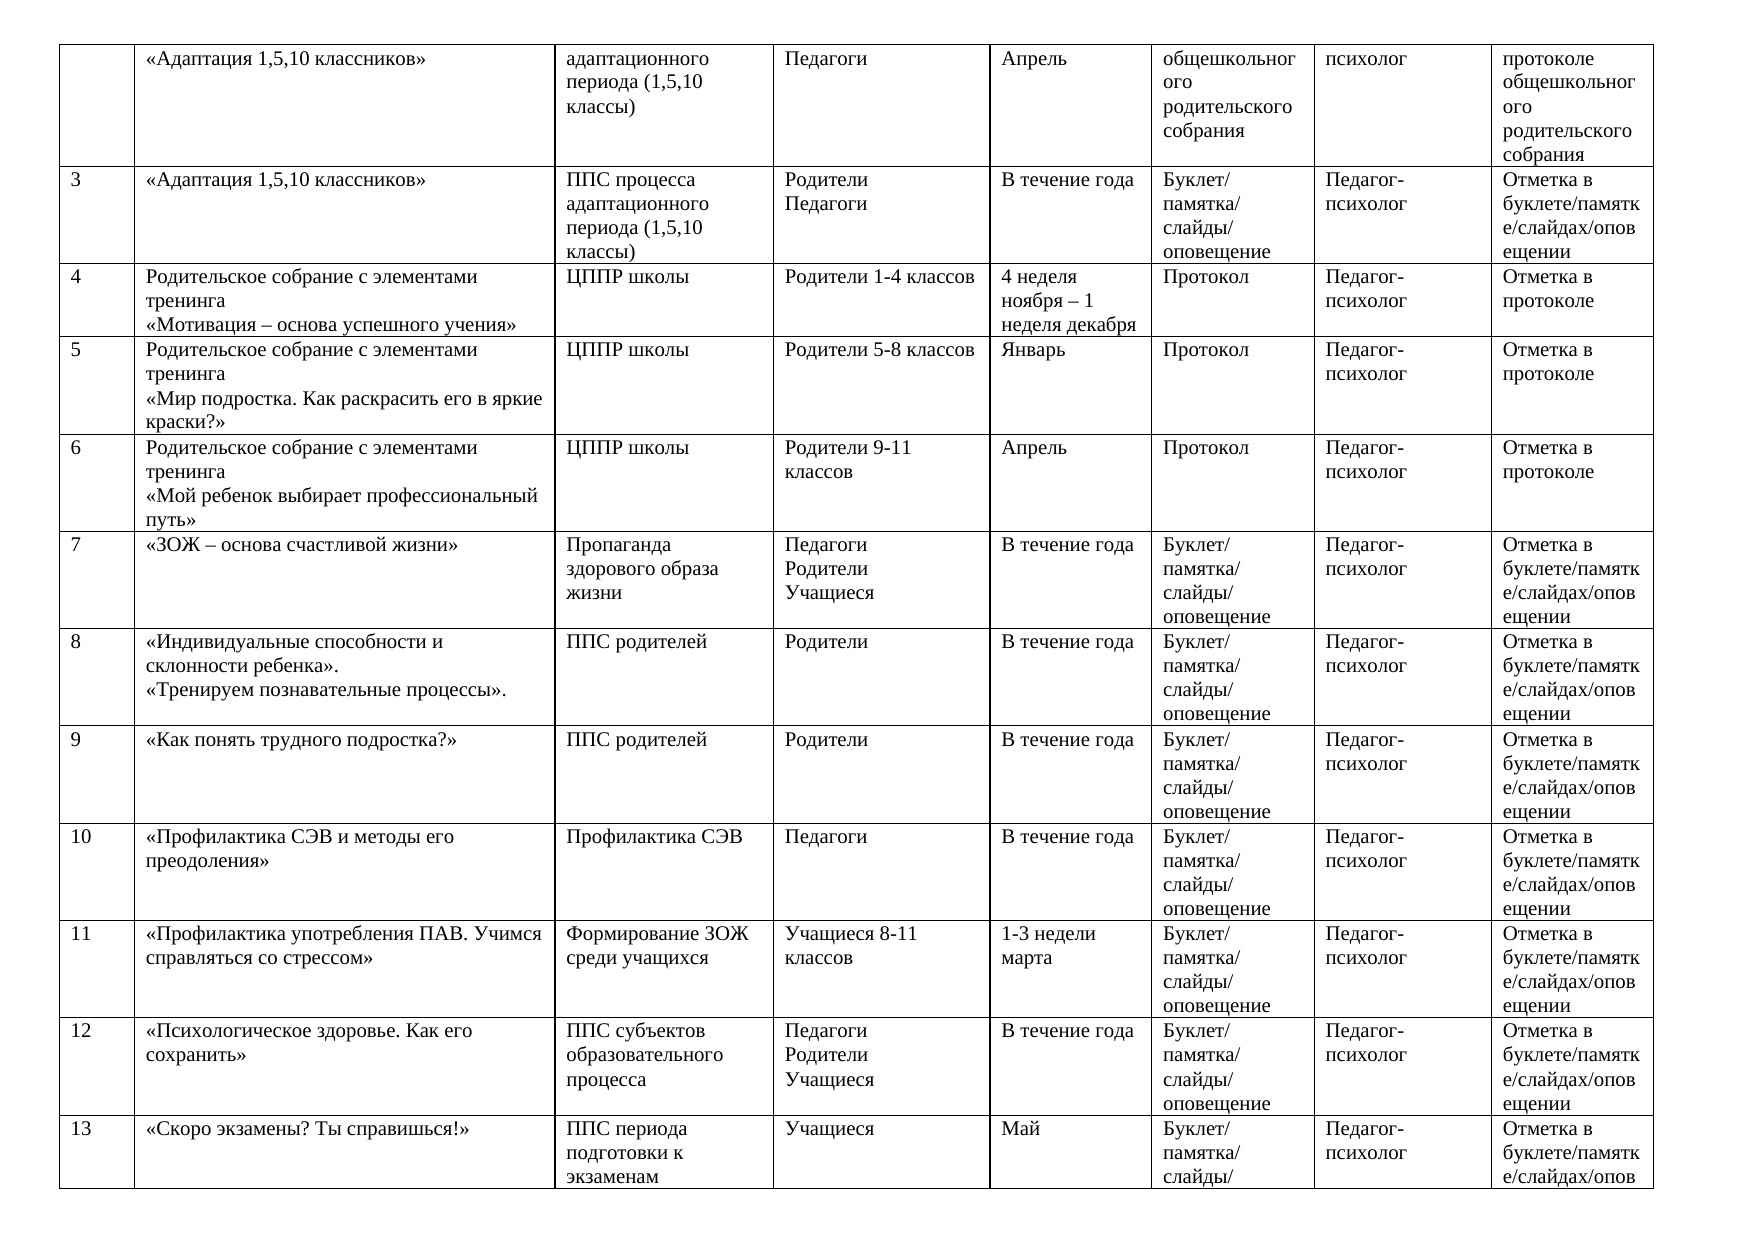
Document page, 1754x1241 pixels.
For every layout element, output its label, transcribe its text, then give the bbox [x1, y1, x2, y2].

table_cell В течение года [991, 1018, 1151, 1114]
table_cell «Адаптация 1,5,10 классников» [135, 167, 554, 263]
table_cell Родительское собрание с элементами тренинга «Мотивация – основа успешного учения» [135, 264, 554, 336]
table_cell Отметка в буклете/памятке/слайдах/оповещении [1492, 532, 1653, 628]
table_cell Педагог-психолог [1315, 337, 1491, 433]
table_cell Отметка в буклете/памятке/слайдах/оповещении [1492, 921, 1653, 1017]
table_cell 8 [60, 629, 134, 725]
table_cell Родительское собрание с элементами тренинга «Мир подростка. Как раскрасить его в яркие краски?» [135, 337, 554, 433]
table_cell В течение года [991, 629, 1151, 725]
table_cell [1152, 1116, 1314, 1188]
table_cell 10 [60, 824, 134, 920]
table_cell Октябрь Апрель [991, 45, 1151, 166]
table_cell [1152, 45, 1314, 166]
table_cell Апрель [991, 435, 1151, 531]
table_cell Педагог-психолог [1315, 1116, 1491, 1188]
table_cell Отметка в протоколе [1492, 337, 1653, 433]
table_cell ЦППР школы [556, 264, 773, 336]
table_cell Педагоги Родители Учащиеся [774, 532, 989, 628]
table_cell 4 неделя ноября – 1 неделя декабря [991, 264, 1151, 336]
table_cell Родители 9-11 классов [774, 435, 989, 531]
table_cell ЦППР школы [556, 337, 773, 433]
table_cell Отметка в протоколе [1492, 435, 1653, 531]
table_cell 2 [60, 45, 134, 166]
table_cell Буклет/памятка/слайды/оповещение [1152, 921, 1314, 1017]
table_cell Педагог-психолог [1315, 264, 1491, 336]
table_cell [1492, 1116, 1653, 1188]
table_cell Буклет/памятка/слайды/оповещение [1152, 726, 1314, 823]
table_cell Родители [774, 726, 989, 823]
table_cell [556, 1116, 773, 1188]
table_cell ЦППР школы [556, 435, 773, 531]
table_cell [135, 1116, 554, 1188]
table_cell «Профилактика употребления ПАВ. Учимся справляться со стрессом» [135, 921, 554, 1017]
table_cell Учащиеся 8-11 классов [774, 921, 989, 1017]
table_cell ППС родителей [556, 629, 773, 725]
table_cell Учащиеся [774, 1116, 989, 1188]
table_cell Педагог-психолог [1315, 435, 1491, 531]
table_cell 11 [60, 921, 134, 1017]
table_cell Буклет/памятка/слайды/оповещение [1152, 532, 1314, 628]
table_cell Январь [991, 337, 1151, 433]
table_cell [135, 45, 554, 166]
table_cell Май [991, 1116, 1151, 1188]
table_cell 9 [60, 726, 134, 823]
table_cell 3 [60, 167, 134, 263]
table_cell «ЗОЖ – основа счастливой жизни» [135, 532, 554, 628]
table_cell В течение года [991, 167, 1151, 263]
table_cell Родительское собрание с элементами тренинга «Мой ребенок выбирает профессиональный путь» [135, 435, 554, 531]
table_cell Педагог-психолог [1315, 1018, 1491, 1114]
table_cell «Психологическое здоровье. Как его сохранить» [135, 1018, 554, 1114]
table_cell 7 [60, 532, 134, 628]
table_cell 5 [60, 337, 134, 433]
table_cell Отметка в буклете/памятке/слайдах/оповещении [1492, 824, 1653, 920]
table_cell 1-3 недели марта [991, 921, 1151, 1017]
table_cell Педагог-психолог [1315, 629, 1491, 725]
table_cell Педагоги Родители Учащиеся [774, 1018, 989, 1114]
table_cell Протокол [1152, 264, 1314, 336]
table_cell ППС родителей [556, 726, 773, 823]
table_cell Протокол [1152, 435, 1314, 531]
table_cell Профилактика СЭВ [556, 824, 773, 920]
table_cell Отметка в буклете/памятке/слайдах/оповещении [1492, 1018, 1653, 1114]
table_cell В течение года [991, 824, 1151, 920]
table_cell ППС процесса адаптационного периода (1,5,10 классы) [556, 167, 773, 263]
table_cell 6 [60, 435, 134, 531]
table_cell Буклет/памятка/слайды/оповещение [1152, 167, 1314, 263]
table_cell Родители Педагоги [774, 167, 989, 263]
table_cell Буклет/памятка/слайды/оповещение [1152, 1018, 1314, 1114]
table_cell Родители 5-8 классов [774, 337, 989, 433]
table_cell Отметка в буклете/памятке/слайдах/оповещении [1492, 629, 1653, 725]
table_cell 13 [60, 1116, 134, 1188]
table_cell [556, 45, 773, 166]
table_cell Пропаганда здорового образа жизни [556, 532, 773, 628]
table_cell Отметка в буклете/памятке/слайдах/оповещении [1492, 726, 1653, 823]
table_cell «Профилактика СЭВ и методы его преодоления» [135, 824, 554, 920]
table_cell Формирование ЗОЖ среди учащихся [556, 921, 773, 1017]
table_cell Буклет/памятка/слайды/оповещение [1152, 629, 1314, 725]
table_cell Буклет/памятка/слайды/оповещение [1152, 824, 1314, 920]
table_cell В течение года [991, 532, 1151, 628]
table_cell Педагоги [774, 824, 989, 920]
table_cell ППС субъектов образовательного процесса [556, 1018, 773, 1114]
table_cell «Индивидуальные способности и склонности ребенка». «Тренируем познавательные процессы». [135, 629, 554, 725]
table_cell Педагог-психолог [1315, 167, 1491, 263]
table_cell Педагог-психолог [1315, 921, 1491, 1017]
table_cell Отметка в протоколе [1492, 264, 1653, 336]
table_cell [1492, 45, 1653, 166]
table_cell Педагог-психолог [1315, 532, 1491, 628]
table_cell Родители 1-4 классов [774, 264, 989, 336]
table_cell Отметка в буклете/памятке/слайдах/оповещении [1492, 167, 1653, 263]
table_cell Педагог-психолог [1315, 726, 1491, 823]
table_cell Педагог-психолог [1315, 45, 1491, 166]
table_cell Родители Педагоги [774, 45, 989, 166]
table_cell Протокол [1152, 337, 1314, 433]
table_cell В течение года [991, 726, 1151, 823]
table_cell Родители [774, 629, 989, 725]
table_cell Педагог-психолог [1315, 824, 1491, 920]
table_cell 4 [60, 264, 134, 336]
table_cell 12 [60, 1018, 134, 1114]
table_cell «Как понять трудного подростка?» [135, 726, 554, 823]
